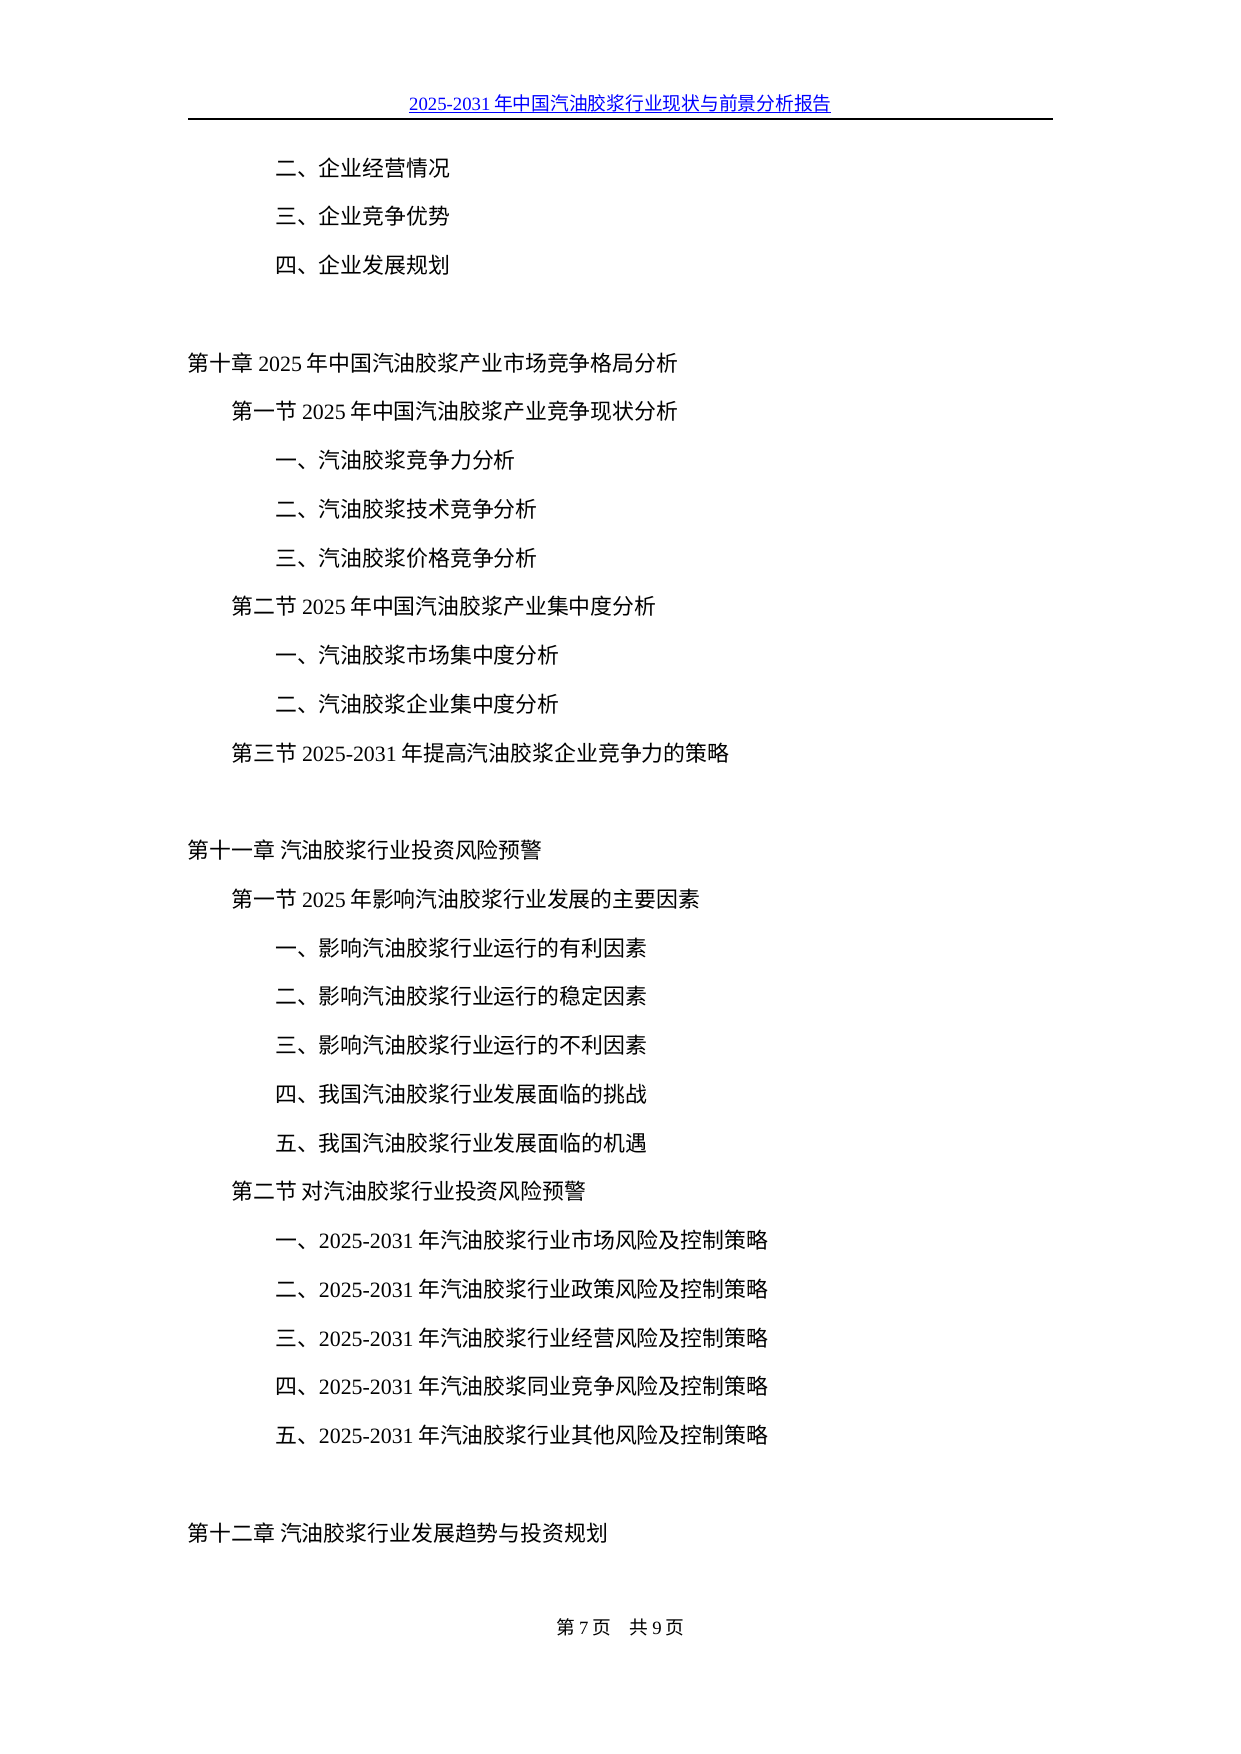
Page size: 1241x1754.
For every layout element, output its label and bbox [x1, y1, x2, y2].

text [187, 150, 1053, 1548]
